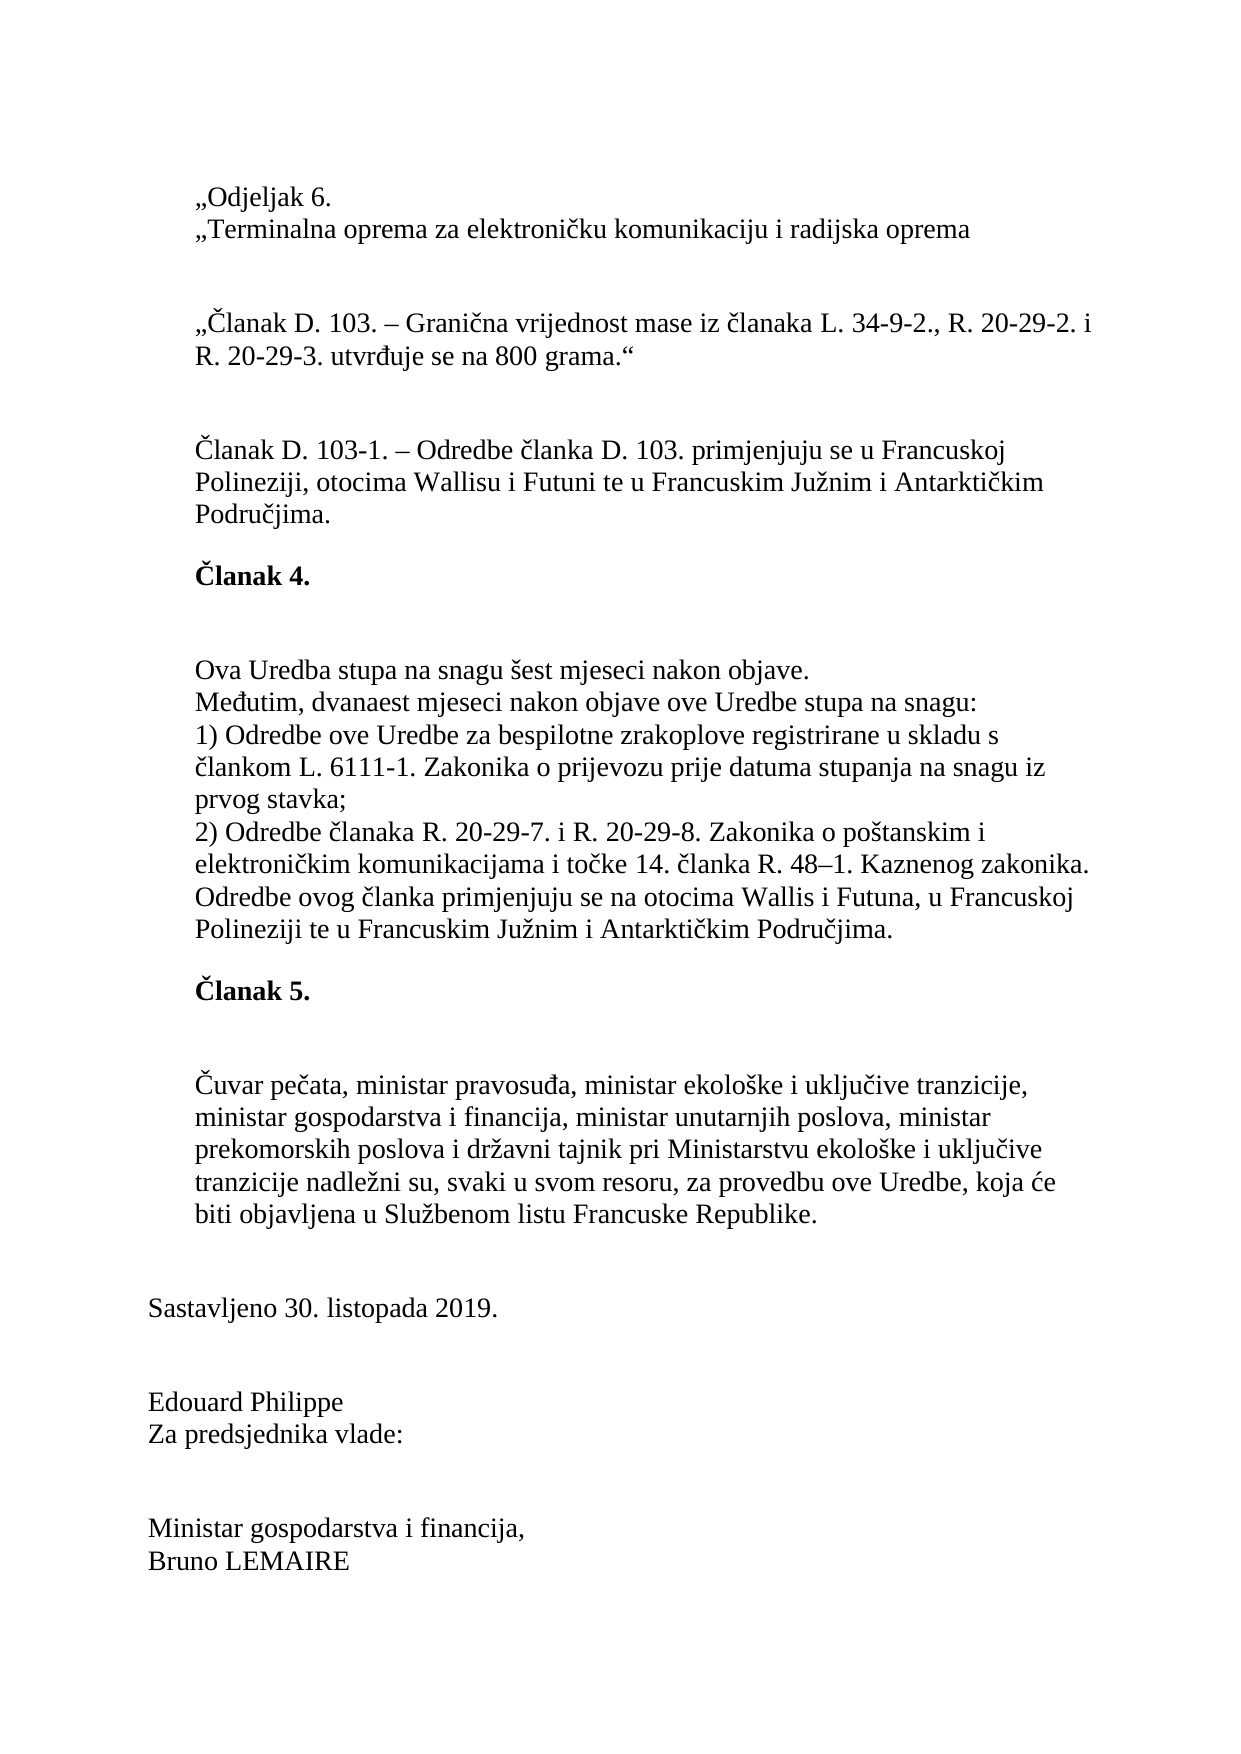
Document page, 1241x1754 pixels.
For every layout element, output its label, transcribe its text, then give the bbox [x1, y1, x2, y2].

text Ova Uredba stupa na snagu šest mjeseci nakon objave. Međutim, dvanaest mjeseci nakon objave ove Uredbe stupa na snagu: 1) Odredbe ove Uredbe za bespilotne zrakoplove registrirane u skladu s člankom L. 6111-1. Zakonika o prijevozu prije datuma stupanja na snagu iz prvog stavka; 2) Odredbe članaka R. 20-29-7. i R. 20-29-8. Zakonika o poštanskim i elektroničkim komunikacijama i točke 14. članka R. 48–1. Kaznenog zakonika. Odredbe ovog članka primjenjuju se na otocima Wallis i Futuna, u Francuskoj Polineziji te u Francuskim Južnim i Antarktičkim Područjima. [194, 621, 1093, 944]
text Ministar gospodarstva i financija, Bruno LEMAIRE [148, 1479, 1093, 1576]
text Sastavljeno 30. listopada 2019. [148, 1259, 1093, 1324]
text „Odjeljak 6. „Terminalna oprema za elektroničku komunikaciju i radijska oprema [194, 148, 1093, 245]
text Edouard Philippe Za predsjednika vlade: [148, 1353, 1093, 1450]
text Članak D. 103-1. – Odredbe članka D. 103. primjenjuju se u Francuskoj Polineziji, otocima Wallisu i Futuni te u Francuskim Južnim i Antarktičkim Područjima. [194, 400, 1093, 530]
text „Članak D. 103. – Granična vrijednost mase iz članaka L. 34-9-2., R. 20-29-2. i R. 20-29-3. utvrđuje se na 800 grama.“ [194, 274, 1093, 371]
text Članak 4. [194, 559, 1093, 591]
text Članak 5. [194, 974, 1093, 1006]
text Čuvar pečata, ministar pravosuđa, ministar ekološke i uključive tranzicije, ministar gospodarstva i financija, ministar unutarnjih poslova, ministar prekomorskih poslova i državni tajnik pri Ministarstvu ekološke i uključive tranzicije nadležni su, svaki u svom resoru, za provedbu ove Uredbe, koja će biti objavljena u Službenom listu Francuske Republike. [194, 1035, 1093, 1230]
